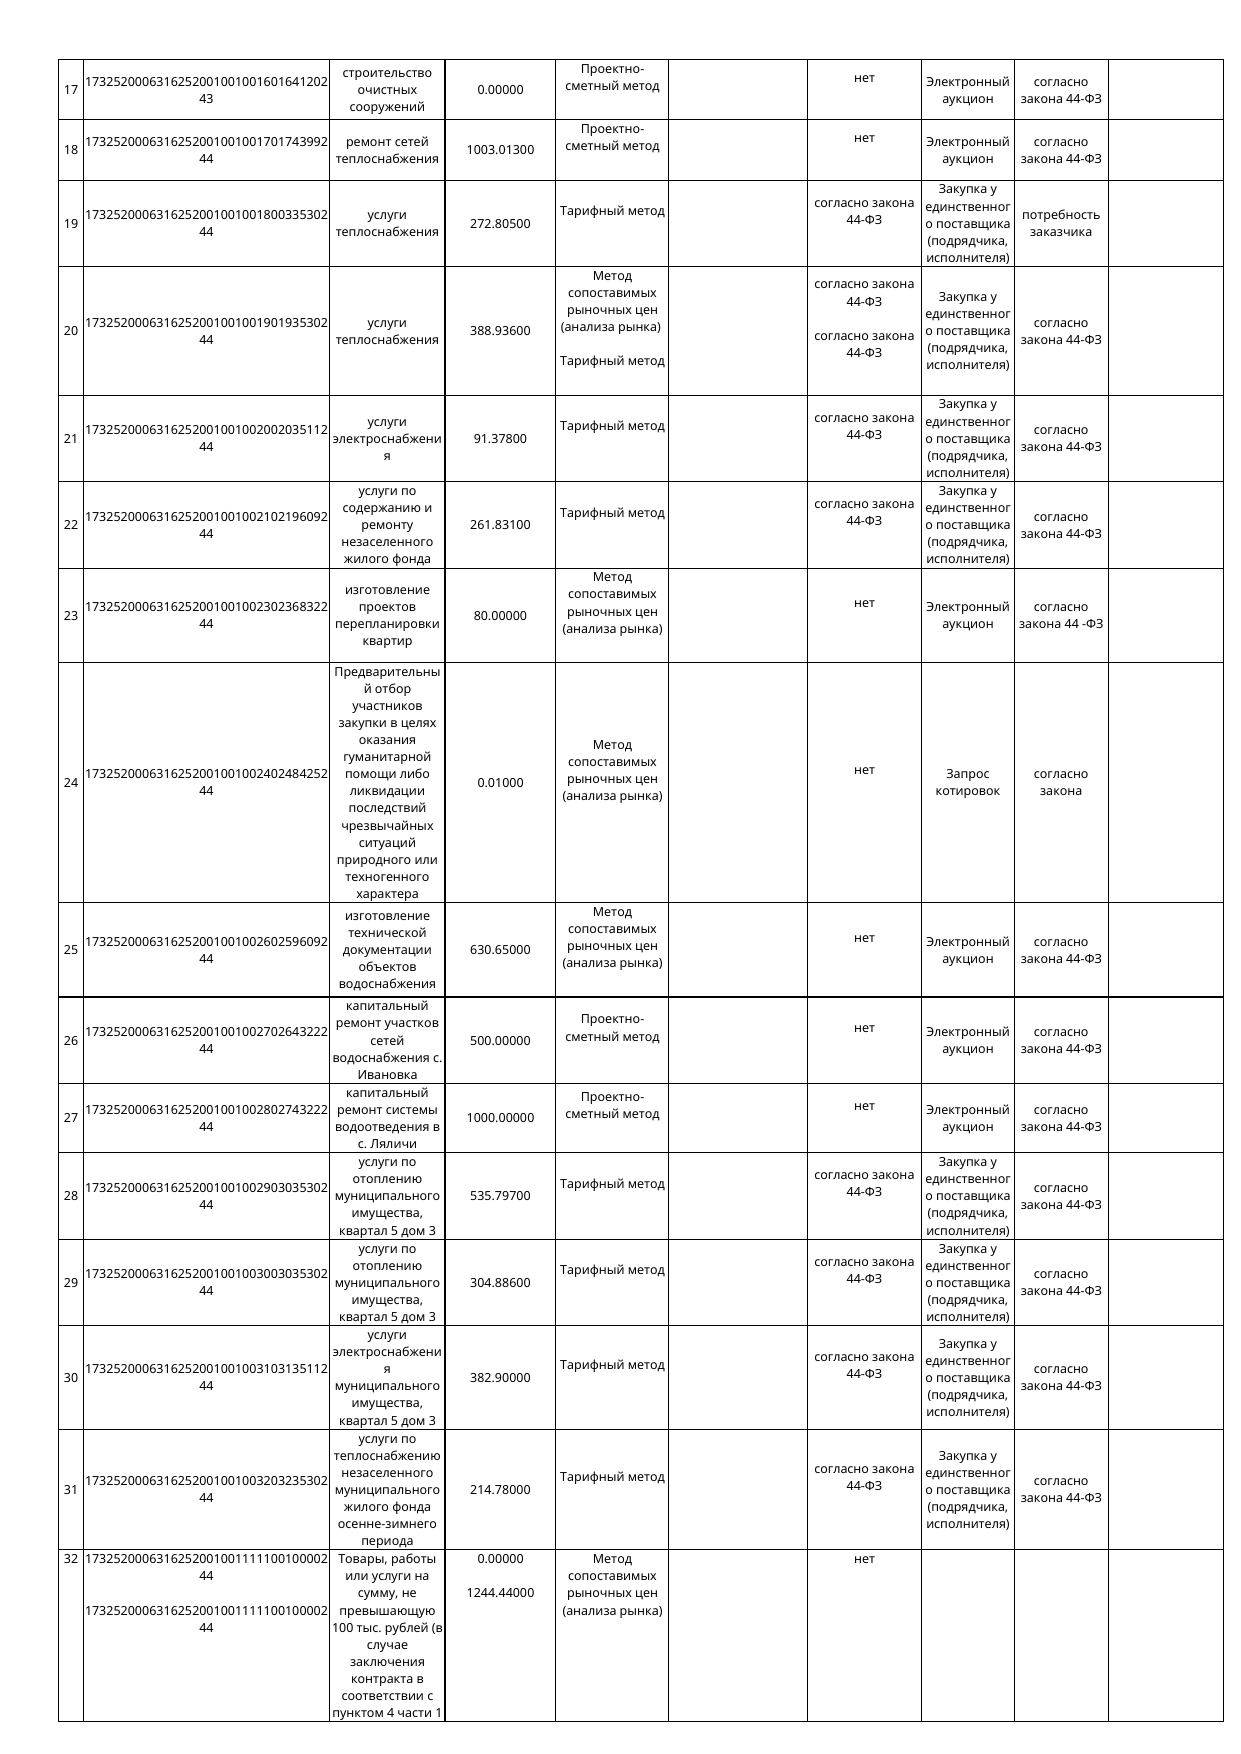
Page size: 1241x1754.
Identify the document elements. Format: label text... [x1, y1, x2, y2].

table_cell 0.00000 [446, 60, 555, 119]
table_cell Предварительный отбор участников закупки в целях оказания гуманитарной помощи либо ликвидации последствий чрезвычайных ситуаций природного или техногенного характера [330, 663, 444, 902]
table_cell [1109, 903, 1223, 996]
table_cell [669, 998, 807, 1083]
table_cell 173252000631625200100100280274322244 [84, 1084, 329, 1152]
table_cell [1109, 1240, 1223, 1325]
table_cell [669, 1240, 807, 1325]
table_cell [1109, 1326, 1223, 1429]
table_cell Закупка у единственного поставщика (подрядчика, исполнителя) [922, 1153, 1014, 1239]
table_cell [669, 903, 807, 996]
table_cell Закупка у единственного поставщика (подрядчика, исполнителя) [922, 1326, 1014, 1429]
table_cell Закупка у единственного поставщика (подрядчика, исполнителя) [922, 267, 1014, 394]
table_cell согласно закона 44-ФЗ согласно закона 44-ФЗ [808, 267, 921, 394]
table_cell согласно закона 44 -ФЗ [1015, 569, 1108, 662]
table_cell Тарифный метод [556, 1326, 668, 1429]
table_cell 91.37800 [446, 396, 555, 481]
table_cell Закупка у единственного поставщика (подрядчика, исполнителя) [922, 482, 1014, 567]
table_cell согласно закона 44-ФЗ [1015, 1240, 1108, 1325]
table_cell потребность заказчика [1015, 181, 1108, 266]
table_cell [1015, 1550, 1108, 1721]
table_cell [669, 1550, 807, 1721]
table_cell 500.00000 [446, 998, 555, 1083]
table_cell [669, 1326, 807, 1429]
table_cell Проектно-сметный метод [556, 998, 668, 1083]
table_cell [1109, 569, 1223, 662]
table_cell [669, 181, 807, 266]
table_cell услуги по теплоснабжению незаселенного муниципального жилого фонда осенне-зимнего периода [330, 1430, 444, 1549]
table_cell 28 [59, 1153, 83, 1239]
table_cell [669, 663, 807, 902]
table_cell 21 [59, 396, 83, 481]
table_cell [1109, 1153, 1223, 1239]
table_cell [1109, 267, 1223, 394]
table_cell [1109, 998, 1223, 1083]
table_cell Метод сопоставимых рыночных цен (анализа рынка) [556, 663, 668, 902]
table_cell согласно закона 44-ФЗ [1015, 1084, 1108, 1152]
table_cell нет [808, 60, 921, 119]
table_cell 173252000631625200100100240248425244 [84, 663, 329, 902]
table_cell 173252000631625200100100230236832244 [84, 569, 329, 662]
table_cell 27 [59, 1084, 83, 1152]
table_cell нет [808, 1550, 921, 1721]
table_cell 261.83100 [446, 482, 555, 567]
table_cell 25 [59, 903, 83, 996]
table_cell Проектно-сметный метод [556, 60, 668, 119]
table_cell 304.88600 [446, 1240, 555, 1325]
table_cell нет [808, 569, 921, 662]
table_cell 29 [59, 1240, 83, 1325]
table_cell Тарифный метод [556, 1153, 668, 1239]
table_cell 173252000631625200100100260259609244 [84, 903, 329, 996]
table_cell Проектно-сметный метод [556, 120, 668, 179]
table_cell 173252000631625200100100200203511244 [84, 396, 329, 481]
table_cell согласно закона 44-ФЗ [808, 1326, 921, 1429]
table_cell 214.78000 [446, 1430, 555, 1549]
table_cell Метод сопоставимых рыночных цен (анализа рынка) [556, 569, 668, 662]
table_cell 24 [59, 663, 83, 902]
table_cell Закупка у единственного поставщика (подрядчика, исполнителя) [922, 181, 1014, 266]
table_cell [669, 120, 807, 179]
table_cell Электронный аукцион [922, 120, 1014, 179]
table_cell Тарифный метод [556, 396, 668, 481]
table_cell 173252000631625200100100300303530244 [84, 1240, 329, 1325]
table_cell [1015, 120, 1108, 179]
table_cell 272.80500 [446, 181, 555, 266]
table_cell Электронный аукцион [922, 1084, 1014, 1152]
table_cell 173252000631625200100100290303530244 [84, 1153, 329, 1239]
table_cell 173252000631625200100100320323530244 [84, 1430, 329, 1549]
table_cell 173252000631625200100100270264322244 [84, 998, 329, 1083]
table_cell 173252000631625200100100160164120243 [84, 60, 329, 119]
table_cell капитальный ремонт участков сетей водоснабжения с. Ивановка [330, 998, 444, 1083]
table_cell Закупка у единственного поставщика (подрядчика, исполнителя) [922, 1240, 1014, 1325]
table_cell Метод сопоставимых рыночных цен (анализа рынка) [556, 903, 668, 996]
table_cell Тарифный метод [556, 1240, 668, 1325]
table_cell [1109, 181, 1223, 266]
table_cell согласно закона 44-ФЗ [808, 1153, 921, 1239]
table_cell Тарифный метод [556, 1430, 668, 1549]
table_cell услуги электроснабжения муниципального имущества, квартал 5 дом 3 [330, 1326, 444, 1429]
table_cell 173252000631625200100100190193530244 [84, 267, 329, 394]
table_cell согласно закона 44-ФЗ [1015, 998, 1108, 1083]
table_cell нет [808, 663, 921, 902]
table_cell ремонт сетей теплоснабжения [330, 120, 444, 179]
table_cell Электронный аукцион [922, 903, 1014, 996]
table_cell согласно закона 44-ФЗ [1015, 396, 1108, 481]
table_cell [1109, 60, 1223, 119]
table_cell [669, 569, 807, 662]
table_cell [1109, 1084, 1223, 1152]
table_cell нет [808, 1084, 921, 1152]
table_cell Закупка у единственного поставщика (подрядчика, исполнителя) [922, 1430, 1014, 1549]
table_cell 1003.01300 [446, 120, 555, 179]
table_cell услуги по отоплению муниципального имущества, квартал 5 дом 3 [330, 1153, 444, 1239]
table_cell согласно закона 44-ФЗ [808, 482, 921, 567]
table_cell 173252000631625200100100310313511244 [84, 1326, 329, 1429]
table_cell [1109, 120, 1223, 179]
table_cell услуги по отоплению муниципального имущества, квартал 5 дом 3 [330, 1240, 444, 1325]
table_cell 19 [59, 181, 83, 266]
table_cell 23 [59, 569, 83, 662]
table_cell согласно закона 44-ФЗ [1015, 1153, 1108, 1239]
table_cell 32 [59, 1550, 83, 1721]
table_cell 17 [59, 60, 83, 119]
table_cell [1109, 396, 1223, 481]
table_cell 1000.00000 [446, 1084, 555, 1152]
table_cell Запрос котировок [922, 663, 1014, 902]
table_cell услуги теплоснабжения [330, 267, 444, 394]
table_cell 26 [59, 998, 83, 1083]
table_cell [1109, 482, 1223, 567]
table_cell [669, 396, 807, 481]
table_cell Закупка у единственного поставщика (подрядчика, исполнителя) [922, 396, 1014, 481]
table_cell услуги электроснабжения [330, 396, 444, 481]
table_cell Метод сопоставимых рыночных цен (анализа рынка) Тарифный метод [556, 267, 668, 394]
table_cell услуги по содержанию и ремонту незаселенного жилого фонда [330, 482, 444, 567]
table_cell изготовление проектов перепланировки квартир [330, 569, 444, 662]
table_cell услуги теплоснабжения [330, 181, 444, 266]
table_cell [669, 482, 807, 567]
table_cell [669, 1430, 807, 1549]
table_cell 80.00000 [446, 569, 555, 662]
table_cell согласно закона 44-ФЗ [808, 181, 921, 266]
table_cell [556, 1550, 668, 1721]
table_cell 388.93600 [446, 267, 555, 394]
table_cell Проектно-сметный метод [556, 1084, 668, 1152]
table_cell согласно закона 44-ФЗ [808, 1430, 921, 1549]
table_cell Электронный аукцион [922, 60, 1014, 119]
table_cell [1015, 60, 1108, 119]
table_cell 535.79700 [446, 1153, 555, 1239]
table_cell согласно закона [1015, 663, 1108, 902]
table_cell Электронный аукцион [922, 569, 1014, 662]
table_cell согласно закона 44-ФЗ [1015, 1430, 1108, 1549]
table_cell 20 [59, 267, 83, 394]
table_cell [1109, 663, 1223, 902]
table_cell 173252000631625200100100170174399244 [84, 120, 329, 179]
table_cell согласно закона 44-ФЗ [1015, 267, 1108, 394]
table_cell 18 [59, 120, 83, 179]
table_cell 382.90000 [446, 1326, 555, 1429]
table_cell 31 [59, 1430, 83, 1549]
table_cell строительство очистных сооружений [330, 60, 444, 119]
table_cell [84, 1550, 329, 1721]
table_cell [330, 1550, 444, 1721]
table_cell нет [808, 120, 921, 179]
table_cell [669, 1153, 807, 1239]
table_cell [1109, 1430, 1223, 1549]
table_cell согласно закона 44-ФЗ [808, 396, 921, 481]
table_cell нет [808, 903, 921, 996]
table_cell согласно закона 44-ФЗ [1015, 1326, 1108, 1429]
table_cell согласно закона 44-ФЗ [1015, 482, 1108, 567]
table_cell 22 [59, 482, 83, 567]
table_cell 173252000631625200100100180033530244 [84, 181, 329, 266]
table_cell Тарифный метод [556, 181, 668, 266]
table_cell 630.65000 [446, 903, 555, 996]
table_cell нет [808, 998, 921, 1083]
table_cell [922, 1550, 1014, 1721]
table_cell 0.00000 1244.44000 [446, 1550, 555, 1721]
table_cell 0.01000 [446, 663, 555, 902]
table_cell Тарифный метод [556, 482, 668, 567]
table_cell [1109, 1550, 1223, 1721]
table_cell 30 [59, 1326, 83, 1429]
table_cell согласно закона 44-ФЗ [1015, 903, 1108, 996]
table_cell согласно закона 44-ФЗ [808, 1240, 921, 1325]
table_cell [669, 60, 807, 119]
table_cell [669, 267, 807, 394]
table_cell изготовление технической документации объектов водоснабжения [330, 903, 444, 996]
table_cell 173252000631625200100100210219609244 [84, 482, 329, 567]
table_cell Электронный аукцион [922, 998, 1014, 1083]
table_cell капитальный ремонт системы водоотведения в с. Ляличи [330, 1084, 444, 1152]
table_cell [669, 1084, 807, 1152]
